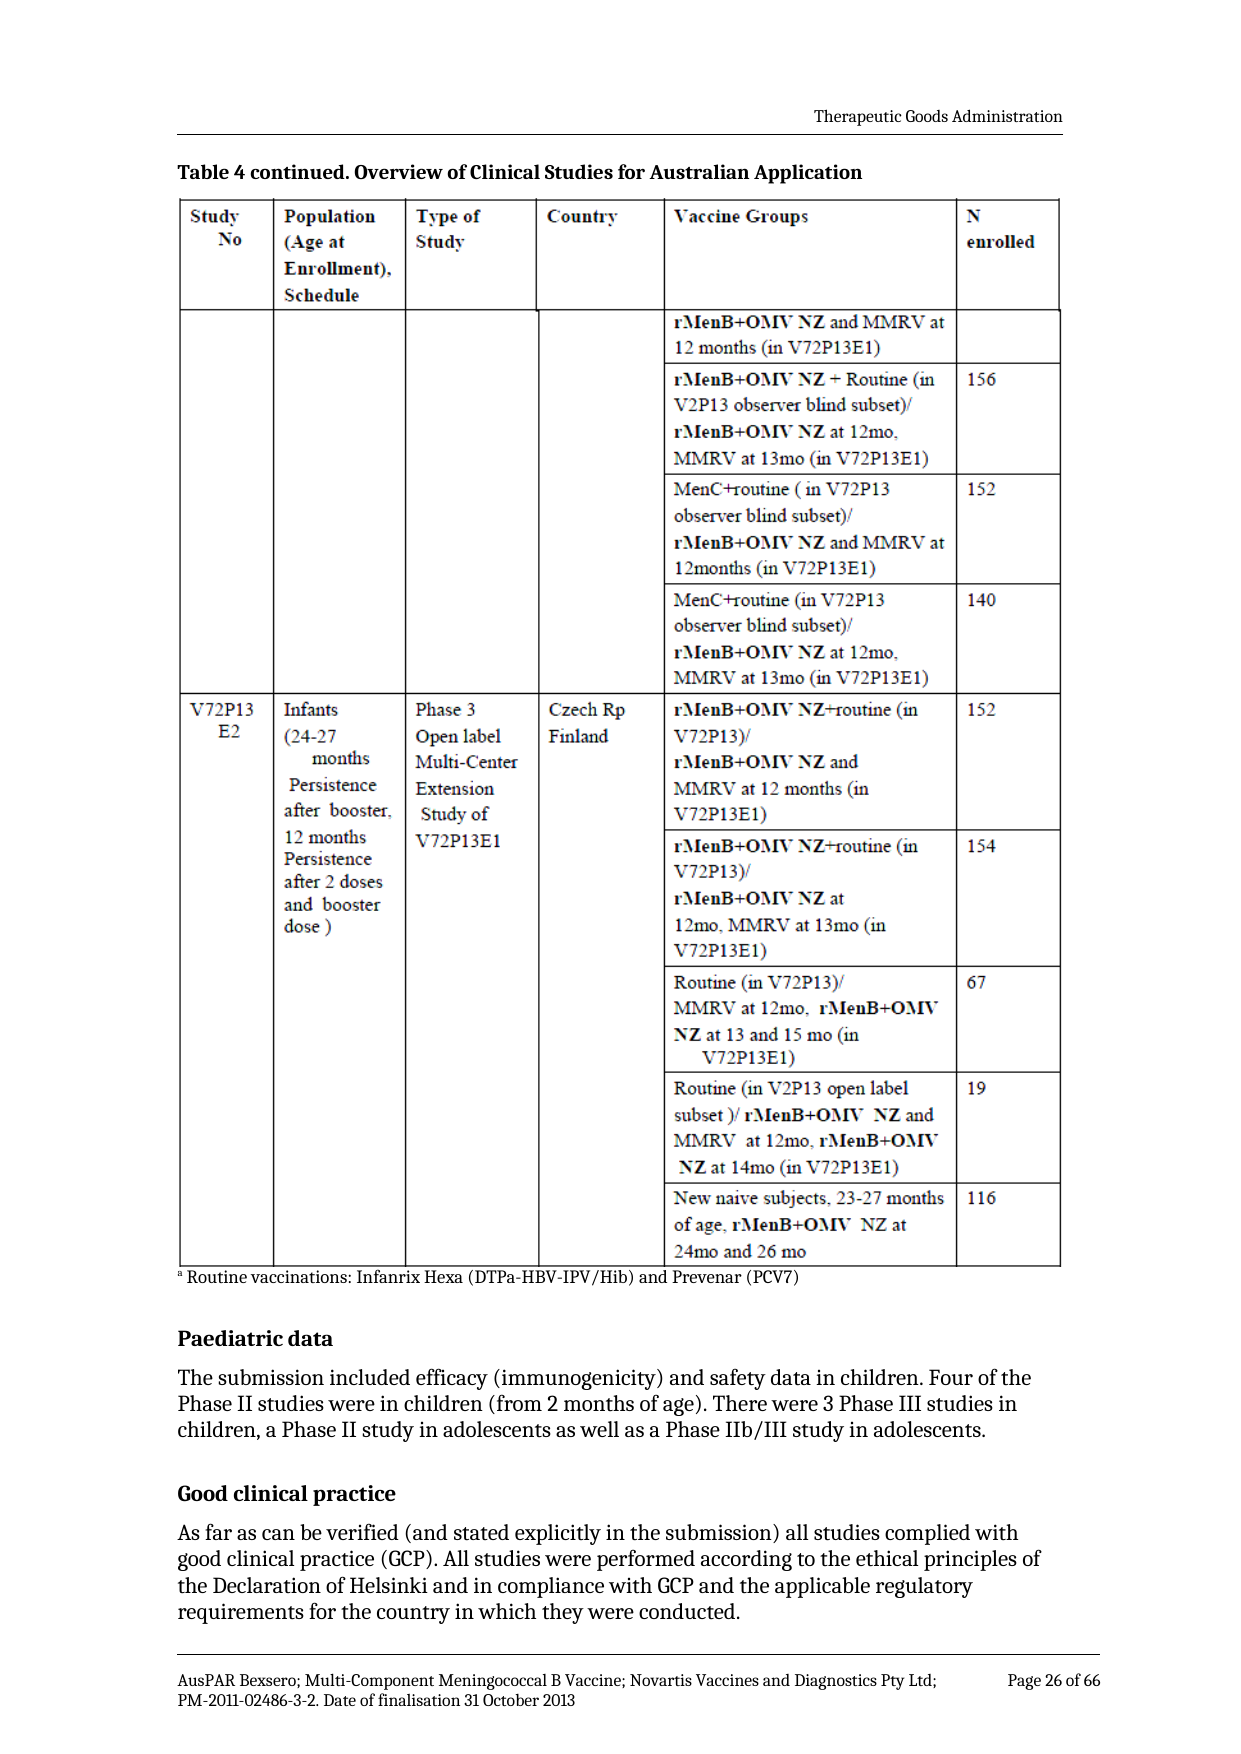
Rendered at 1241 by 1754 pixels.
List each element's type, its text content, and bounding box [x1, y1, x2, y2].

text As far as can be verified (and stated explicitly in the submission) all studies complied with good clinical practice (GCP). All studies were performed according to the ethical principles of the Declaration of Helsinki and in compliance with GCP and the applicable regulatory requirements for the country in which they were conducted. [177, 1520, 1063, 1625]
text a Routine vaccinations: Infanrix Hexa (DTPa-HBV-IPV/Hib) and Prevenar (PCV7) [177, 1267, 1063, 1288]
text The submission included efficacy (immunogenicity) and safety data in children. Four of the Phase II studies were in children (from 2 months of age). There were 3 Phase III studies in children, a Phase II study in adolescents as well as a Phase IIb/III study in adolescents. [177, 1364, 1063, 1443]
subtitle Good clinical practice [177, 1481, 1063, 1507]
subtitle Paediatric data [177, 1326, 1063, 1352]
title Table 4 continued. Overview of Clinical Studies for Australian Application [177, 160, 1063, 185]
